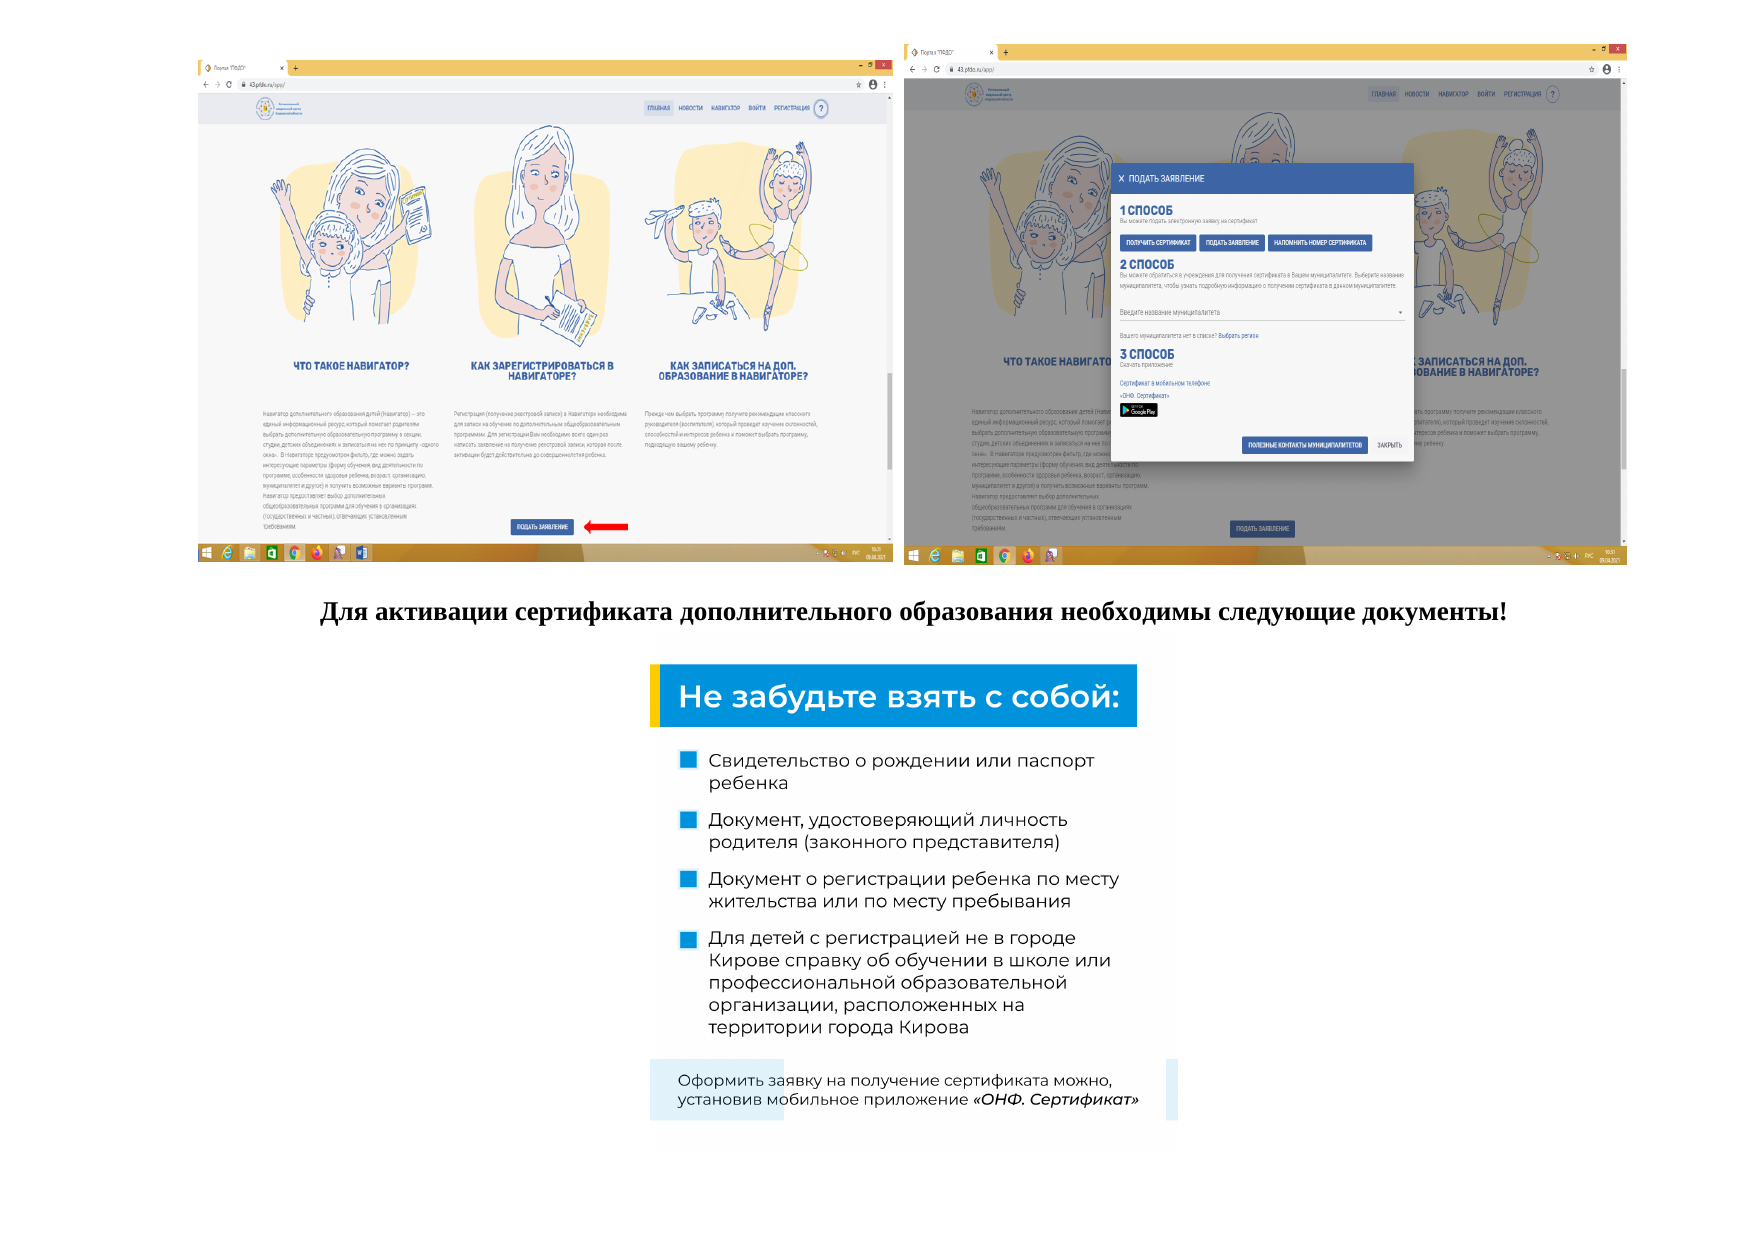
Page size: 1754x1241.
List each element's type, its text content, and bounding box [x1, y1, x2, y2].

picture [650, 626, 1178, 1155]
text Для активации сертификата дополнительного образования необходимы следующие документы! [118, 595, 1636, 626]
picture [192, 55, 898, 565]
picture [904, 44, 1627, 565]
